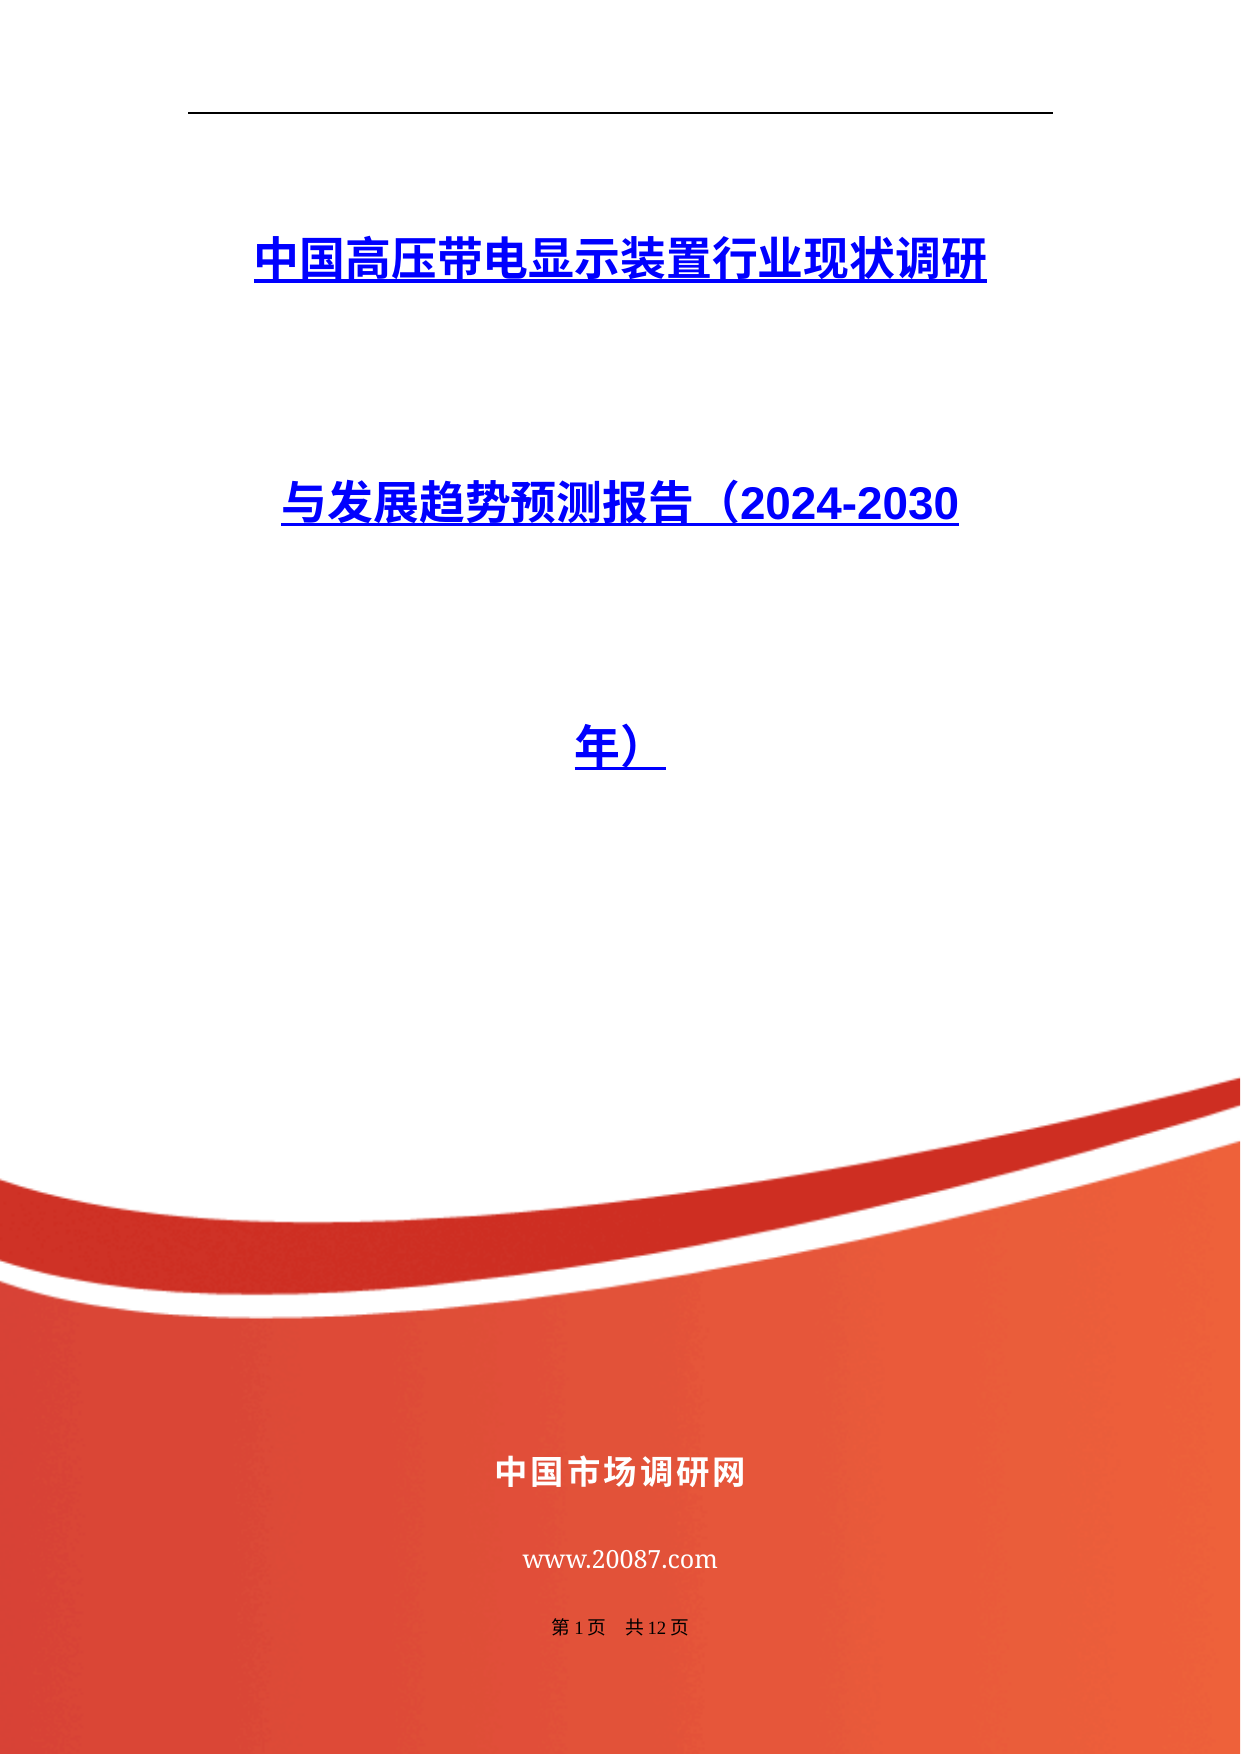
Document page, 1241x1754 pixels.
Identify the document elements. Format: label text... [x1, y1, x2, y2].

picture [0, 1006, 1241, 1754]
table_header 中国高压带电显示装置行业现状调研与发展趋势预测报告（2024-2030年） [188, 207, 1053, 871]
text www.20087.com [187, 1526, 1053, 1591]
subtitle 中国市场调研网 [187, 1437, 1053, 1502]
